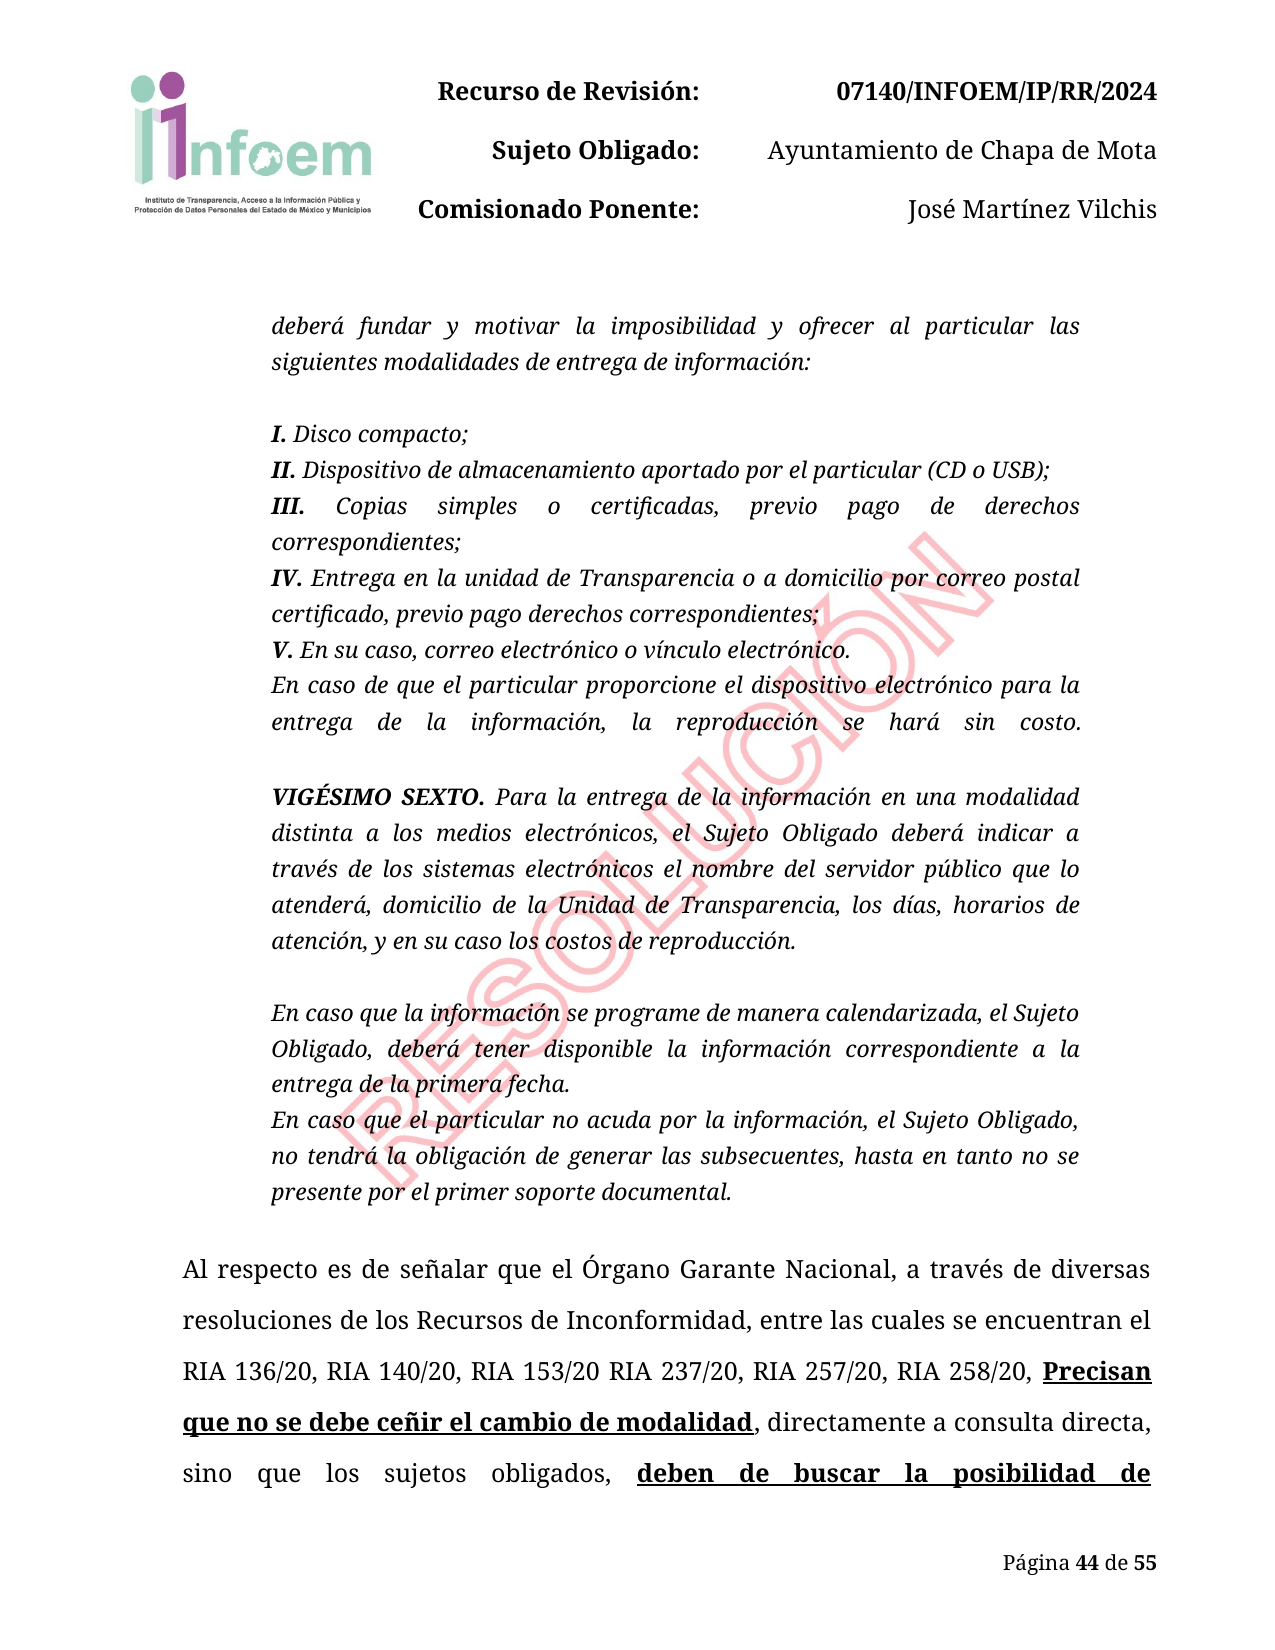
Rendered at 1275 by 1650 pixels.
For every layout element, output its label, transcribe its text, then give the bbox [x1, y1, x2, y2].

text I. Disco compacto; [271, 418, 1083, 449]
text IV. Entrega en la unidad de Transparencia o a domicilio por correo postal certificado, previo pago derechos correspondientes; [271, 562, 1083, 629]
picture [11, 11, 1275, 1650]
text En caso que el particular no acuda por la información, el Sujeto Obligado, no tendrá la obligación de generar las subsecuentes, hasta en tanto no se presente por el primer soporte documental. [271, 1104, 1083, 1207]
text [271, 310, 1083, 377]
text En caso que la información se programe de manera calendarizada, el Sujeto Obligado, deberá tener disponible la información correspondiente a la entrega de la primera fecha. [271, 997, 1083, 1100]
text V. En su caso, correo electrónico o vínculo electrónico. [271, 633, 1083, 665]
text III. Copias simples o certificadas, previo pago de derechos correspondientes; [271, 490, 1083, 557]
text VIGÉSIMO SEXTO. Para la entrega de la información en una modalidad distinta a los medios electrónicos, el Sujeto Obligado deberá indicar a través de los sistemas electrónicos el nombre del servidor público que lo atenderá, domicilio de la Unidad de Transparencia, los días, horarios de atención, y en su caso los costos de reproducción. [271, 781, 1083, 956]
text En caso de que el particular proporcione el dispositivo electrónico para la entrega de la información, la reproducción se hará sin costo. [271, 669, 1083, 776]
text II. Dispositivo de almacenamiento aportado por el particular (CD o USB); [271, 454, 1083, 485]
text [182, 1251, 1152, 1489]
